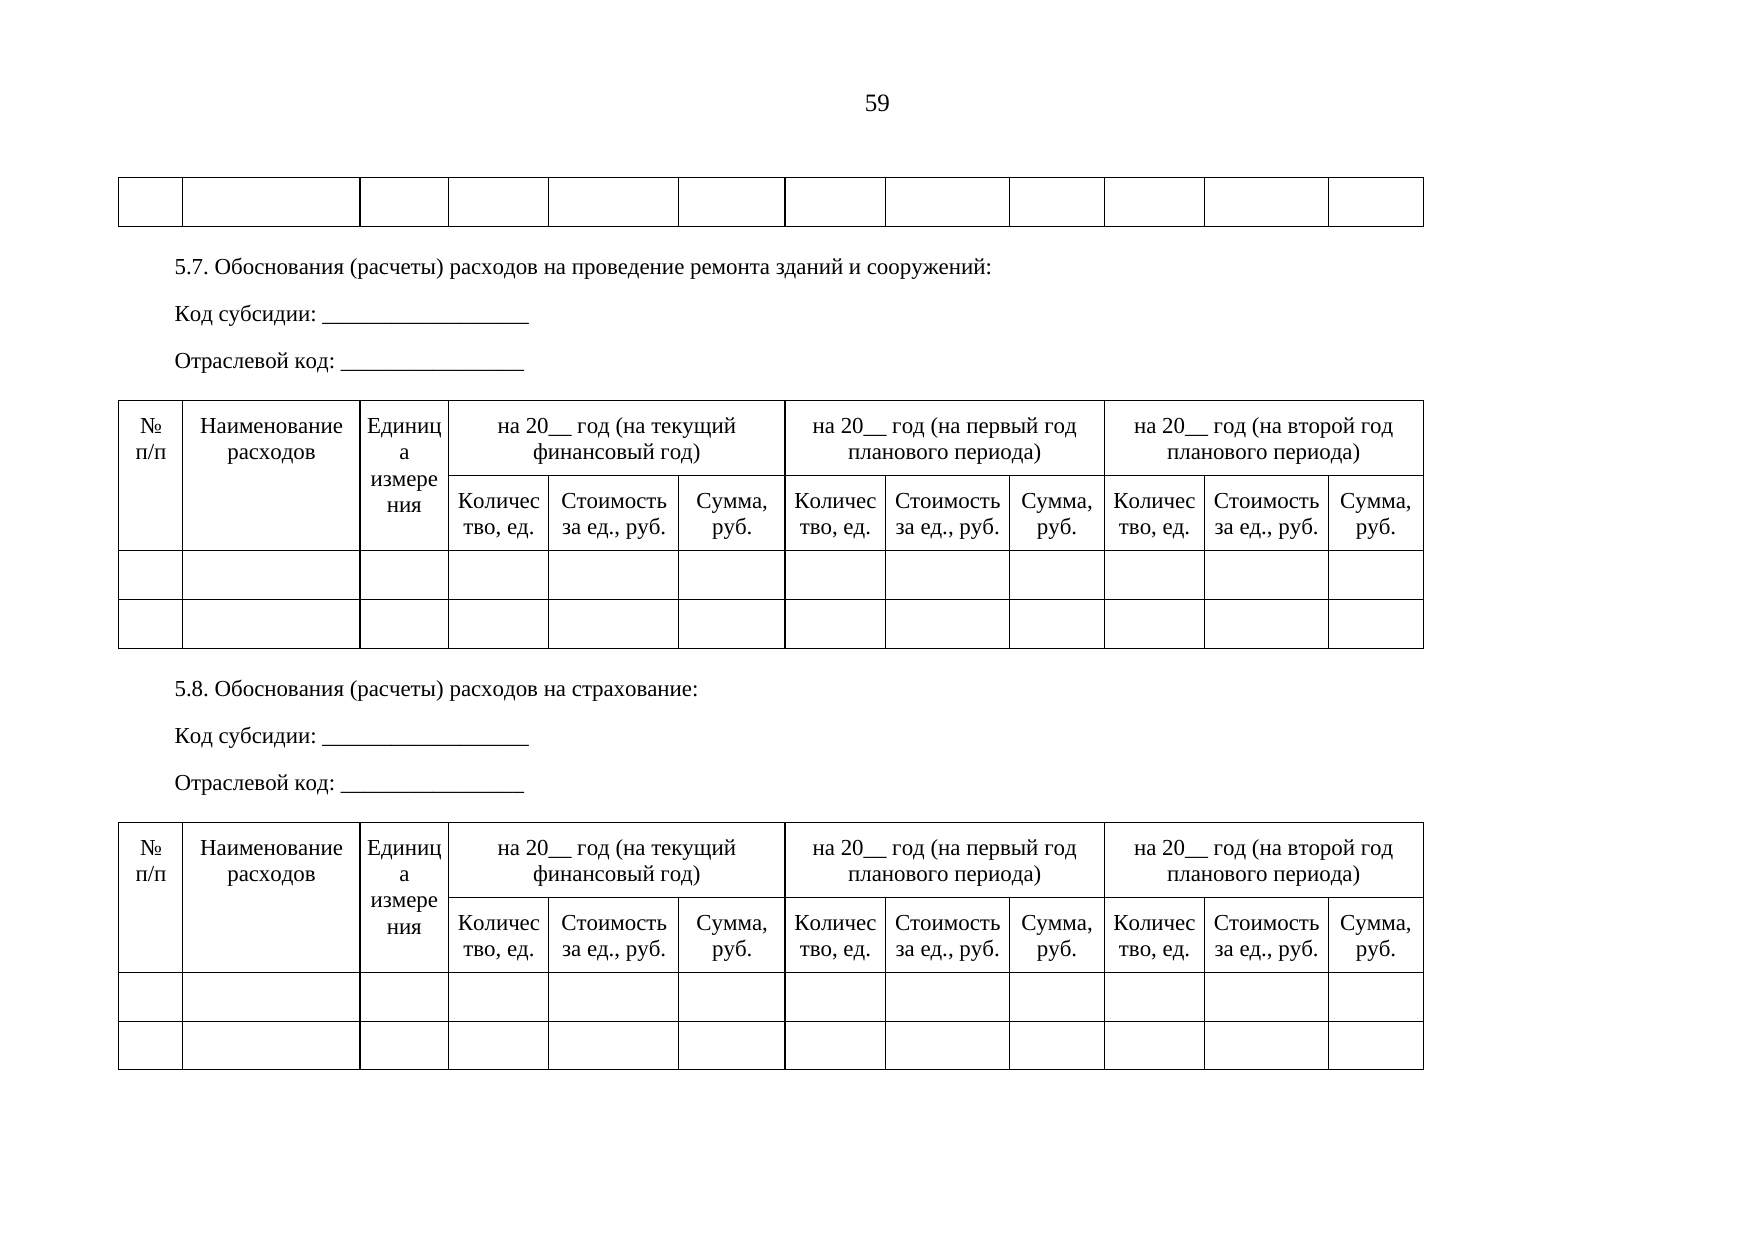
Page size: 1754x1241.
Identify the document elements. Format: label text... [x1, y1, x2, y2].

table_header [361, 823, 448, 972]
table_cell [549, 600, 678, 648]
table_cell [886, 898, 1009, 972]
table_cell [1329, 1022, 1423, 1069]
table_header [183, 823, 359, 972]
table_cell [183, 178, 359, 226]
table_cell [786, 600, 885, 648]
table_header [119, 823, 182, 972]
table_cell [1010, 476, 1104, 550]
text Отраслевой код: ________________ [118, 769, 1636, 796]
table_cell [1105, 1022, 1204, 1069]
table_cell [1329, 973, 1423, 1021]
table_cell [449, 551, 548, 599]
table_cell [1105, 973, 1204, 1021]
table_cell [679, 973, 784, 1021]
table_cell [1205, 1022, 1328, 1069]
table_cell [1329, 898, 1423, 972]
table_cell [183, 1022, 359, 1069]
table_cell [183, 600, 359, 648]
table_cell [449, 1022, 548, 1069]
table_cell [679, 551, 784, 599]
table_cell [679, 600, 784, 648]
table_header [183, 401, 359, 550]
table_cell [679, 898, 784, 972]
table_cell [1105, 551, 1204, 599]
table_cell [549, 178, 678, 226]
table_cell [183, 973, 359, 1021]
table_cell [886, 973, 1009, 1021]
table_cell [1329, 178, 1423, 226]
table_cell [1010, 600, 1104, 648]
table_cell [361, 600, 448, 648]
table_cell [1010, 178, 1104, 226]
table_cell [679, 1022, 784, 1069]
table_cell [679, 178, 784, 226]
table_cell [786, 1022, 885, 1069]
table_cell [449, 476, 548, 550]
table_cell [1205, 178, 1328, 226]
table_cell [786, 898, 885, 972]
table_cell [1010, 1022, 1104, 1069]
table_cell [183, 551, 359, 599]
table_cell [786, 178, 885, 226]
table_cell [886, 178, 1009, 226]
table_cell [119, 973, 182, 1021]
text 5.8. Обоснования (расчеты) расходов на страхование: [118, 675, 1636, 701]
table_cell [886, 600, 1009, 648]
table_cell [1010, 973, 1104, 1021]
text Код субсидии: __________________ [118, 722, 1636, 748]
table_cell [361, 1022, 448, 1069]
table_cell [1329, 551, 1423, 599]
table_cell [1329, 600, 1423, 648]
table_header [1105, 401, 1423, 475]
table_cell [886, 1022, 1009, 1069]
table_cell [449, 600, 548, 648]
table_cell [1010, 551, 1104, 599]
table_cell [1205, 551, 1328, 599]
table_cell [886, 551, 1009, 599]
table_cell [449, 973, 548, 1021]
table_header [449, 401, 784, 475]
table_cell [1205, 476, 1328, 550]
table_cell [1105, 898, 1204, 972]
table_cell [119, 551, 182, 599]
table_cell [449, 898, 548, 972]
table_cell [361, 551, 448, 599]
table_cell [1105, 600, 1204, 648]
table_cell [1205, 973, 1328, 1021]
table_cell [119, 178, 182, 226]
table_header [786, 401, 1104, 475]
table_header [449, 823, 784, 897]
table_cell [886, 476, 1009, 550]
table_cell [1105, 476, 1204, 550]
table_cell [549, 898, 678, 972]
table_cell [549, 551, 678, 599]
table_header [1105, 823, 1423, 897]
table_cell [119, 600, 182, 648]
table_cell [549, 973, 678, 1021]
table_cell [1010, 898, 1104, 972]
text Код субсидии: __________________ [118, 300, 1636, 327]
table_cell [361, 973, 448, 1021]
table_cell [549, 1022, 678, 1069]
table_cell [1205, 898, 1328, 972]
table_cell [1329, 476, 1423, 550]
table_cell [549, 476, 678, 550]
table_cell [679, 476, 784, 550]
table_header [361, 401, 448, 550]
text 5.7. Обоснования (расчеты) расходов на проведение ремонта зданий и сооружений: [118, 253, 1636, 279]
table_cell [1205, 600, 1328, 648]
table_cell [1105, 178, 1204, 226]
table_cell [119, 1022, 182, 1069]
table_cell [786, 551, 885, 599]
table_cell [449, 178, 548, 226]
text Отраслевой код: ________________ [118, 348, 1636, 374]
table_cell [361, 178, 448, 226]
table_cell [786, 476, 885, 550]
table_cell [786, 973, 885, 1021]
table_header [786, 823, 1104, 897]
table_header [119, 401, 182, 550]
